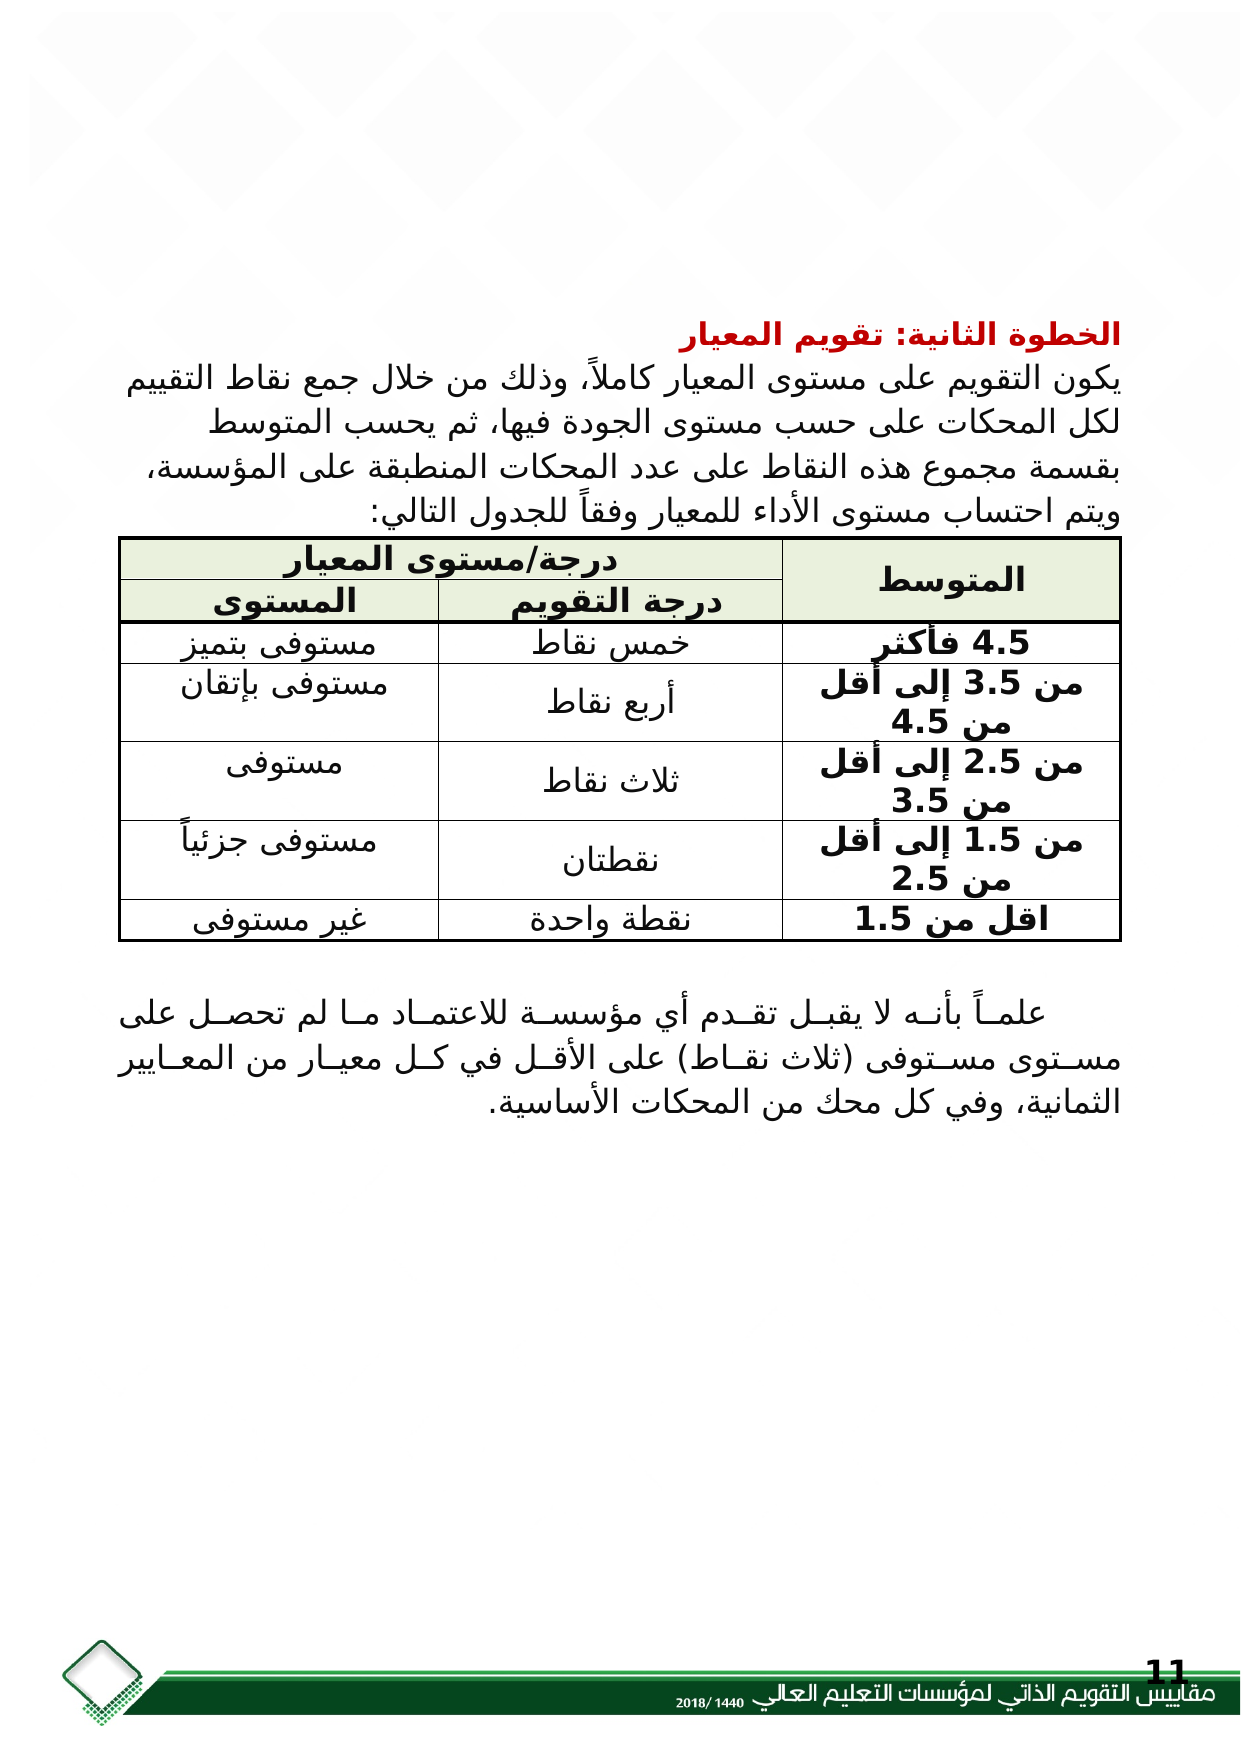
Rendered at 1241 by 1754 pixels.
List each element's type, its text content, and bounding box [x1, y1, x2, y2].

table_cell اقل من 1.5 [783, 900, 1119, 938]
table_cell مستوفى بإتقان [121, 664, 438, 741]
table_cell من 1.5 إلى أقل من 2.5 [783, 821, 1119, 899]
table_cell المستوى [121, 580, 438, 620]
text علماً بأنه لا يقبل تقدم أي مؤسسة للاعتماد ما لم تحصل على مستوى مستوفى (ثلاث نقاط) على الأقل في كل معيار من المعايير الثمانية، وفي كل محك من المحكات الأساسية. [118, 994, 1122, 1122]
table_cell 4.5 فأكثر [783, 624, 1119, 662]
table_header درجة/مستوى المعيار [121, 540, 782, 578]
subtitle الخطوة الثانية: تقويم المعيار [118, 316, 1122, 353]
table_cell من 3.5 إلى أقل من 4.5 [783, 664, 1119, 741]
table_cell نقطة واحدة [439, 900, 782, 938]
table_header المتوسط [783, 540, 1119, 620]
text يكون التقويم على مستوى المعيار كاملاً، وذلك من خلال جمع نقاط التقييم لكل المحكات على حسب مستوى الجودة فيها، ثم يحسب المتوسط بقسمة مجموع هذه النقاط على عدد المحكات المنطبقة على المؤسسة، ويتم احتساب مستوى الأداء للمعيار وفقاً للجدول التالي: [118, 358, 1122, 531]
table_cell مستوفى [121, 742, 438, 820]
table_cell غير مستوفى [121, 900, 438, 938]
table_cell مستوفى بتميز [121, 624, 438, 662]
table_cell خمس نقاط [439, 624, 782, 662]
table_cell أربع نقاط [439, 664, 782, 741]
table_cell ثلاث نقاط [439, 742, 782, 820]
table_cell نقطتان [439, 821, 782, 899]
table_cell درجة التقويم [439, 580, 782, 620]
table_cell من 2.5 إلى أقل من 3.5 [783, 742, 1119, 820]
table_cell مستوفى جزئياً [121, 821, 438, 899]
picture [29, 12, 1241, 1726]
